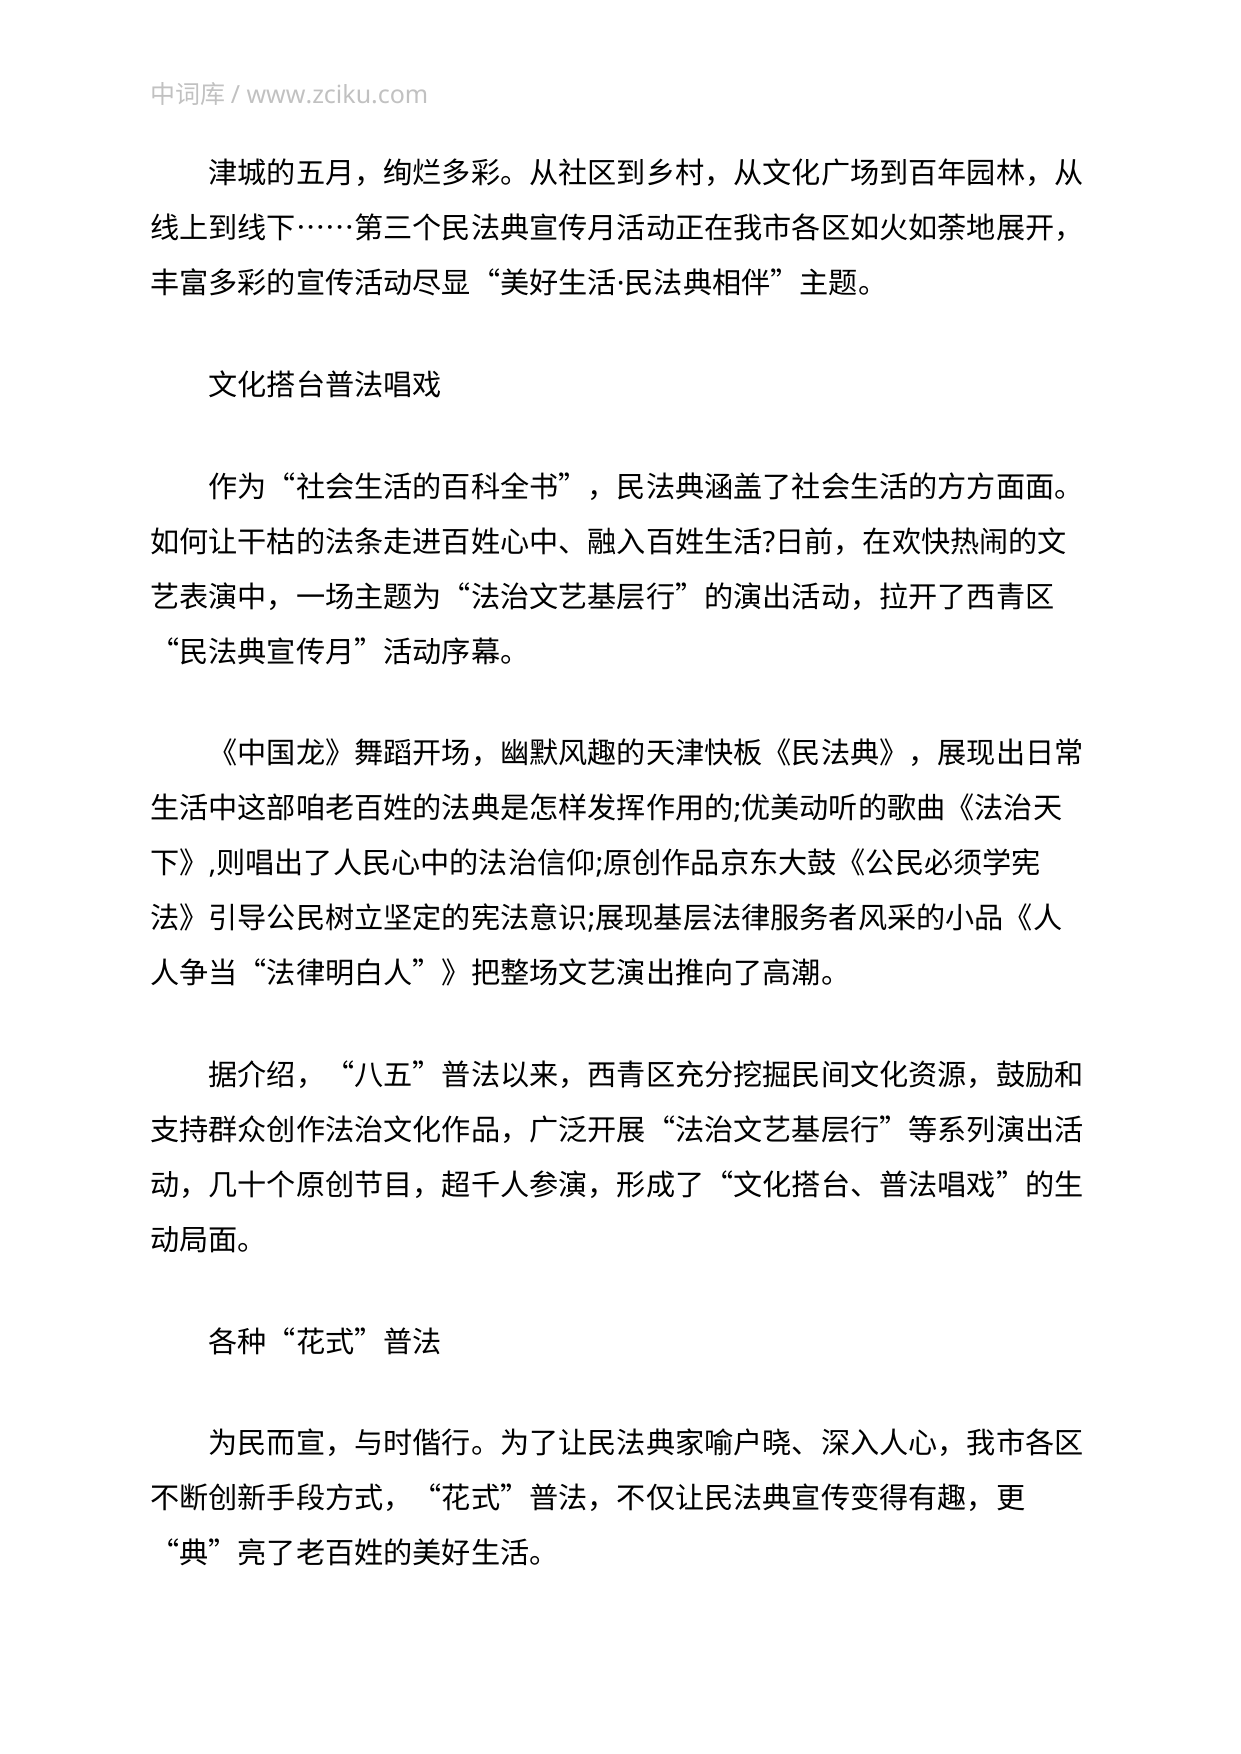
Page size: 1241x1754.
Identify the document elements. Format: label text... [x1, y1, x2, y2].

text 据介绍，“八五”普法以来，西青区充分挖掘民间文化资源，鼓励和支持群众创作法治文化作品，广泛开展“法治文艺基层行”等系列演出活动，几十个原创节目，超千人参演，形成了“文化搭台、普法唱戏”的生动局面。 [150, 1052, 1090, 1259]
text 津城的五月，绚烂多彩。从社区到乡村，从文化广场到百年园林，从线上到线下……第三个民法典宣传月活动正在我市各区如火如荼地展开，丰富多彩的宣传活动尽显“美好生活·民法典相伴”主题。 [150, 150, 1090, 302]
text 《中国龙》舞蹈开场，幽默风趣的天津快板《民法典》，展现出日常生活中这部咱老百姓的法典是怎样发挥作用的;优美动听的歌曲《法治天下》,则唱出了人民心中的法治信仰;原创作品京东大鼓《公民必须学宪法》引导公民树立坚定的宪法意识;展现基层法律服务者风采的小品《人人争当“法律明白人”》把整场文艺演出推向了高潮。 [150, 730, 1090, 992]
text 为民而宣，与时偕行。为了让民法典家喻户晓、深入人心，我市各区不断创新手段方式，“花式”普法，不仅让民法典宣传变得有趣，更“典”亮了老百姓的美好生活。 [150, 1420, 1090, 1572]
text 作为“社会生活的百科全书”，民法典涵盖了社会生活的方方面面。如何让干枯的法条走进百姓心中、融入百姓生活?日前，在欢快热闹的文艺表演中，一场主题为“法治文艺基层行”的演出活动，拉开了西青区“民法典宣传月”活动序幕。 [150, 463, 1090, 671]
text 文化搭台普法唱戏 [150, 362, 1090, 404]
text 各种“花式”普法 [150, 1318, 1090, 1361]
